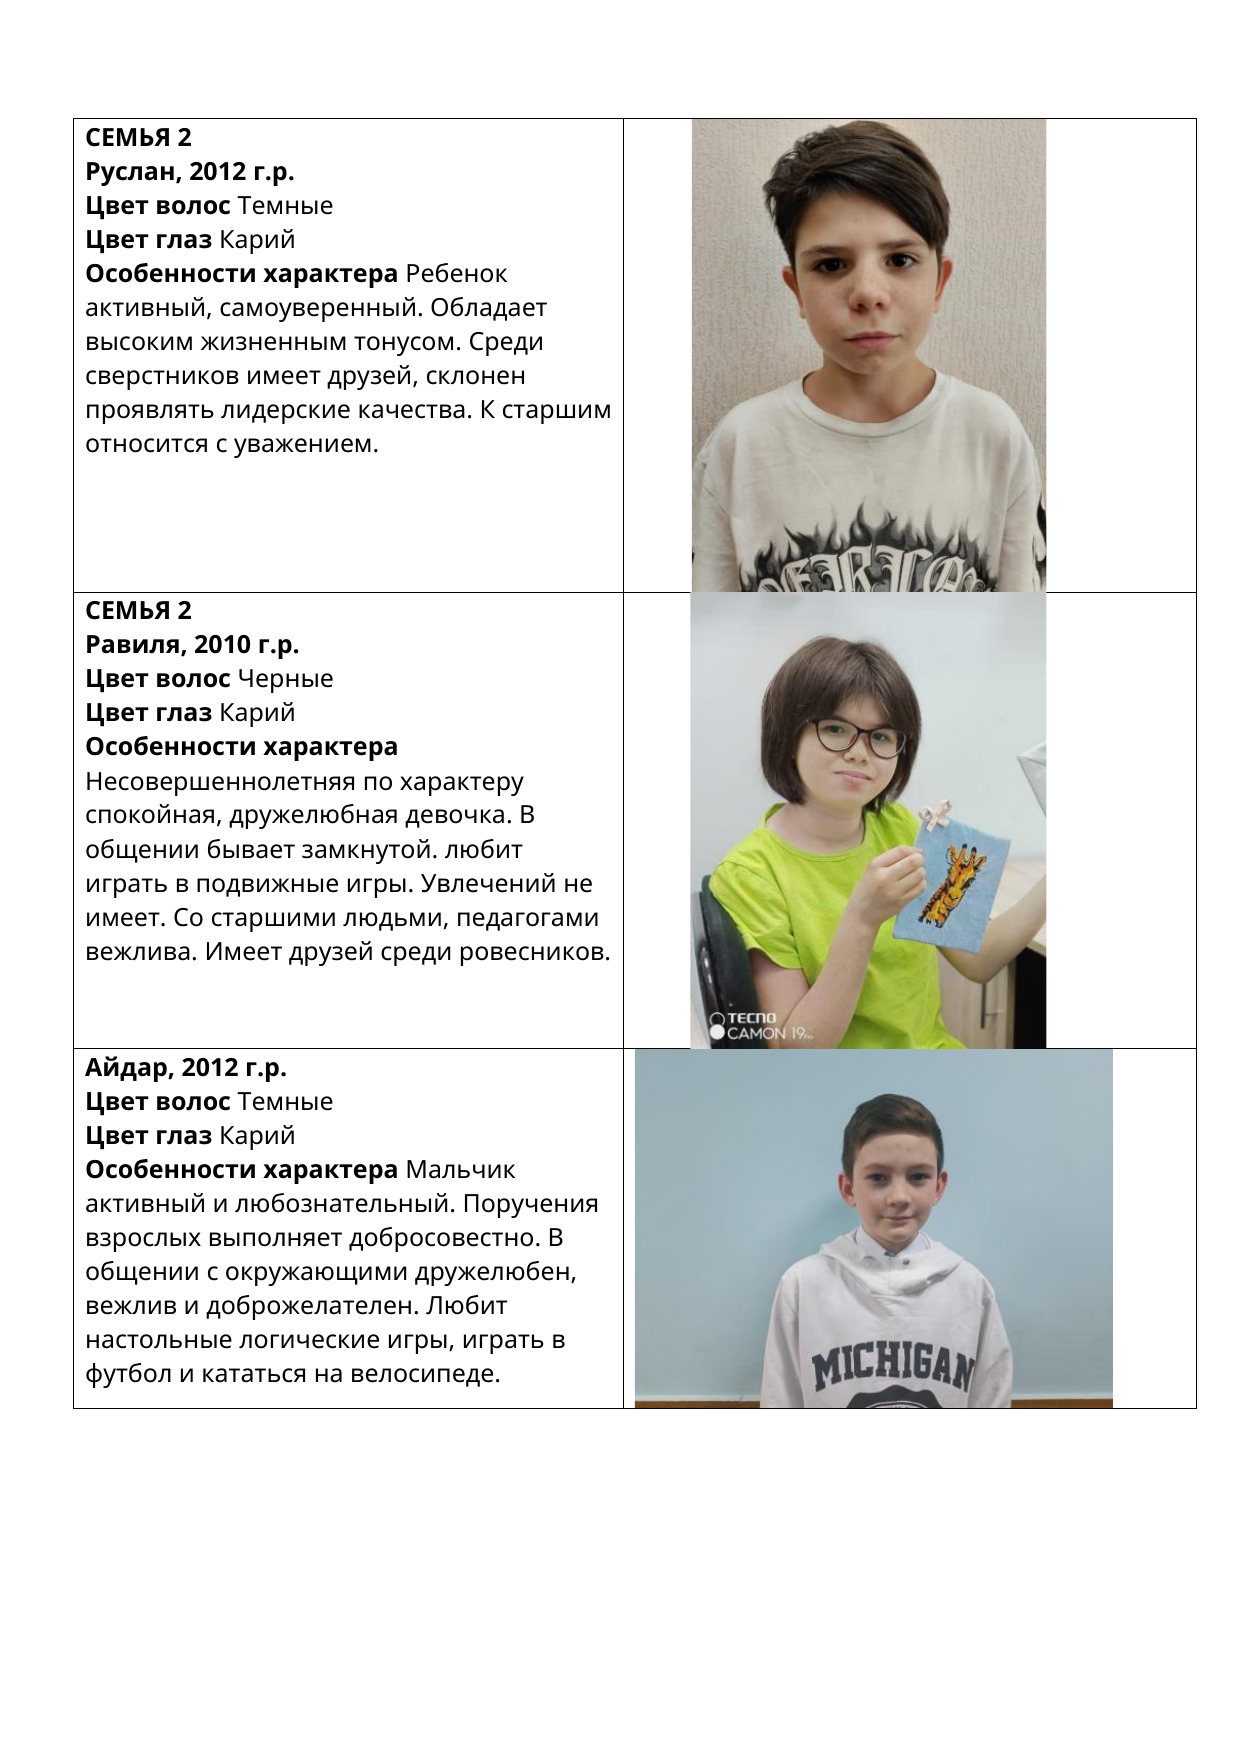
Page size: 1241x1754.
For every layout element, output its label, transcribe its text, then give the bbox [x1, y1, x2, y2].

table_cell [1113, 1049, 1196, 1408]
table_cell Айдар, 2012 г.р. Цвет волос Темные Цвет глаз Карий Особенности характера Мальчик активный и любознательный. Поручения взрослых выполняет добросовестно. В общении с окружающими дружелюбен, вежлив и доброжелателен. Любит настольные логические игры, играть в футбол и кататься на велосипеде. [74, 1049, 623, 1408]
picture [634, 119, 1113, 1408]
table_cell [1047, 593, 1196, 1048]
table_cell [624, 119, 691, 592]
table_cell СЕМЬЯ 2 Равиля, 2010 г.р. Цвет волос Черные Цвет глаз Карий Особенности характера Несовершеннолетняя по характеру спокойная, дружелюбная девочка. В общении бывает замкнутой. любит играть в подвижные игры. Увлечений не имеет. Со старшими людьми, педагогами вежлива. Имеет друзей среди ровесников. [74, 593, 623, 1048]
table_cell [1047, 119, 1196, 592]
table_cell [624, 1049, 634, 1408]
table_cell СЕМЬЯ 2 Руслан, 2012 г.р. Цвет волос Темные Цвет глаз Карий Особенности характера Ребенок активный, самоуверенный. Обладает высоким жизненным тонусом. Среди сверстников имеет друзей, склонен проявлять лидерские качества. К старшим относится с уважением. [74, 119, 623, 592]
table_cell [624, 593, 690, 1048]
